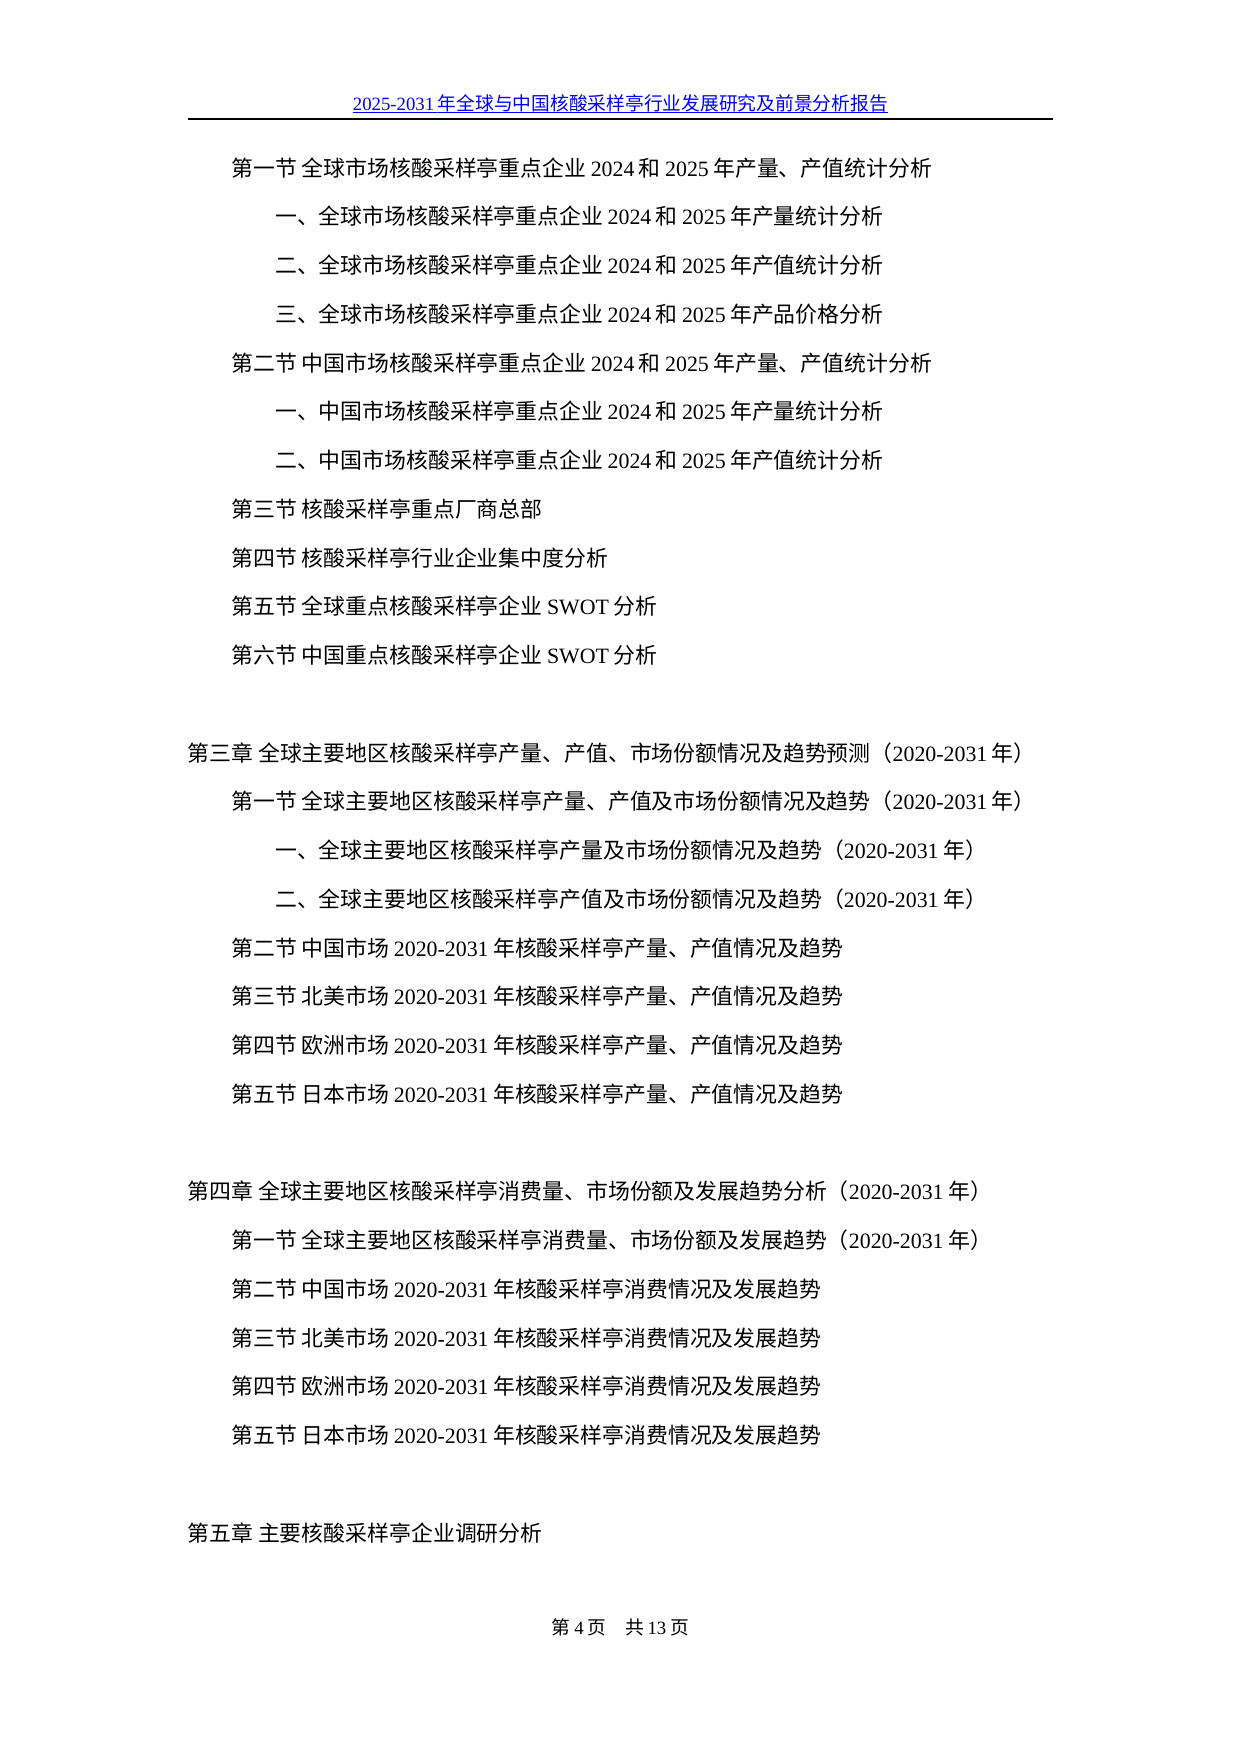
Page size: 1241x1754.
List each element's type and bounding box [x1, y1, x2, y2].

text [187, 150, 1053, 1548]
